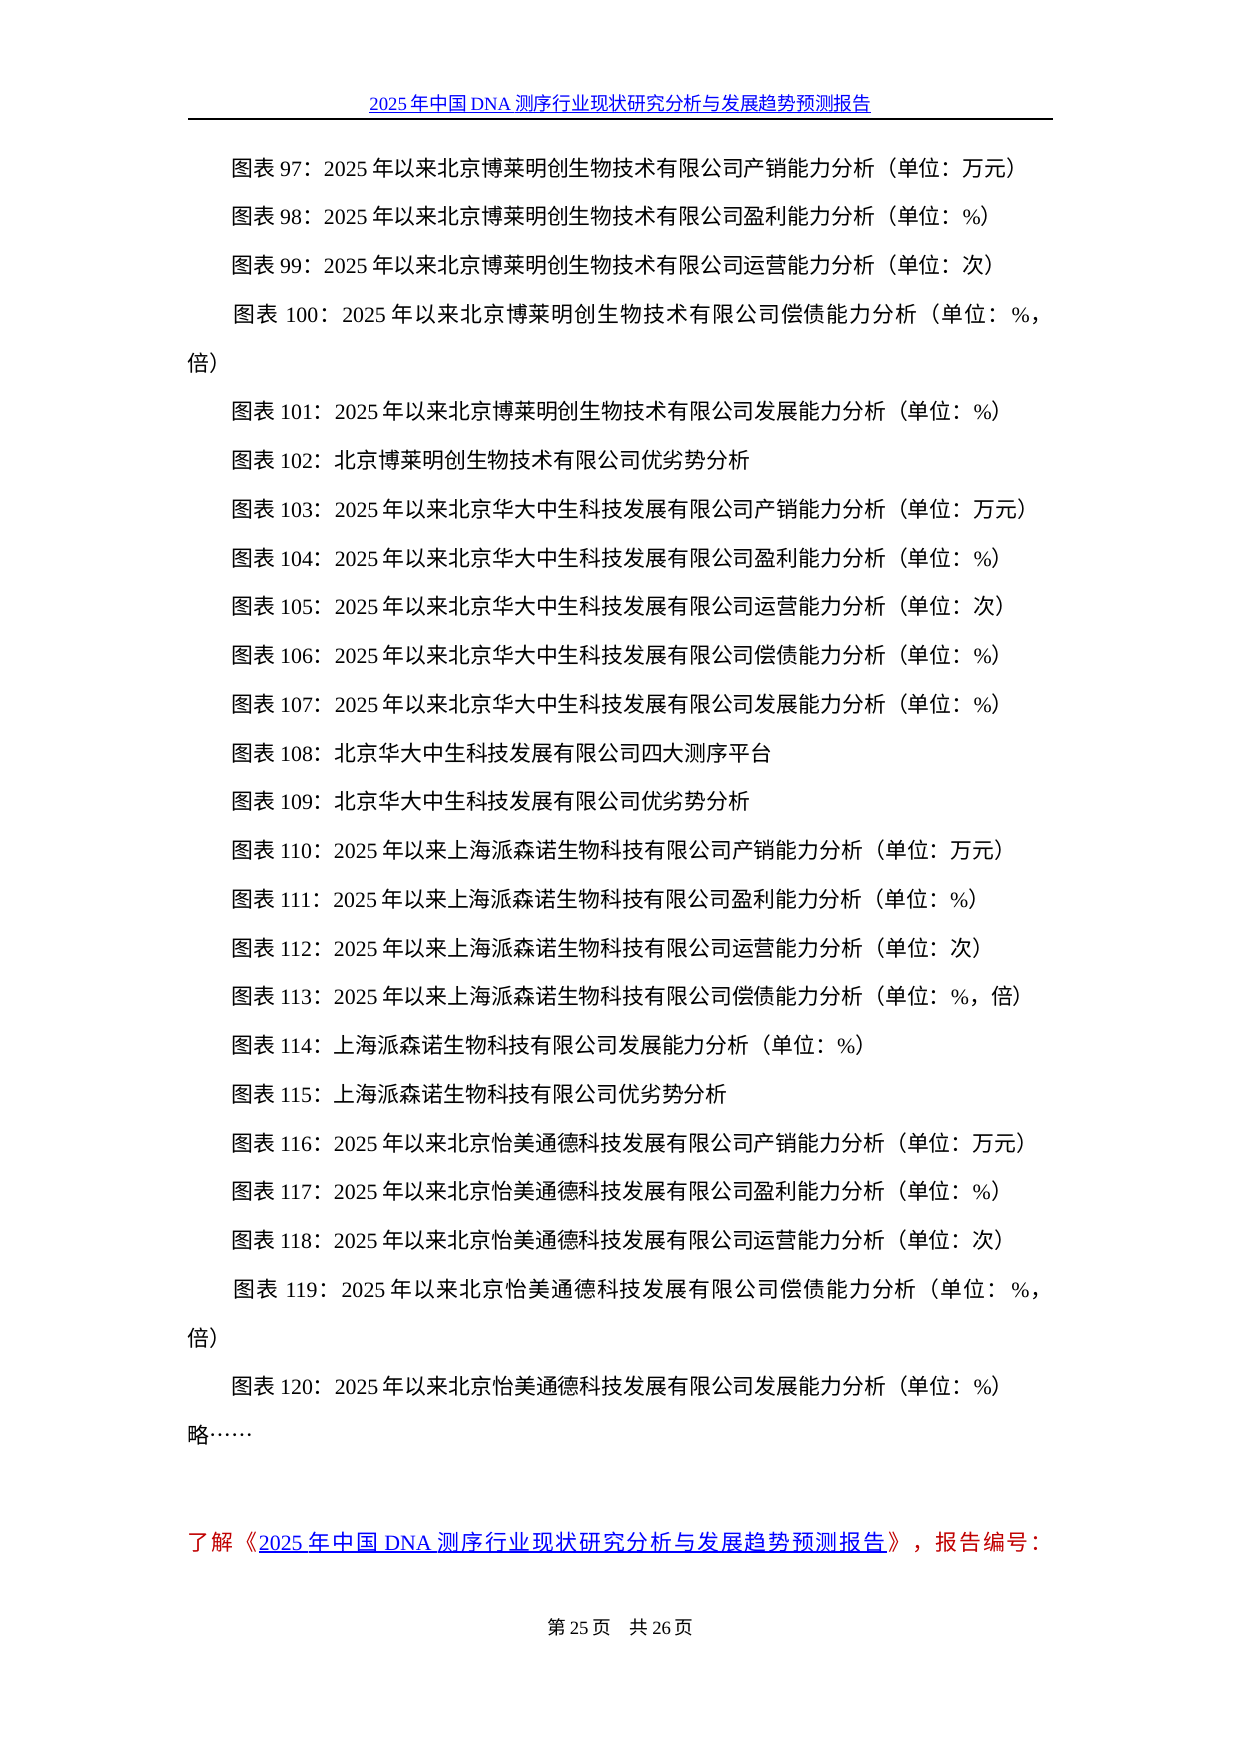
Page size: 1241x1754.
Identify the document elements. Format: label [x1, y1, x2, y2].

text [187, 1524, 1053, 1557]
text [187, 150, 1053, 1450]
